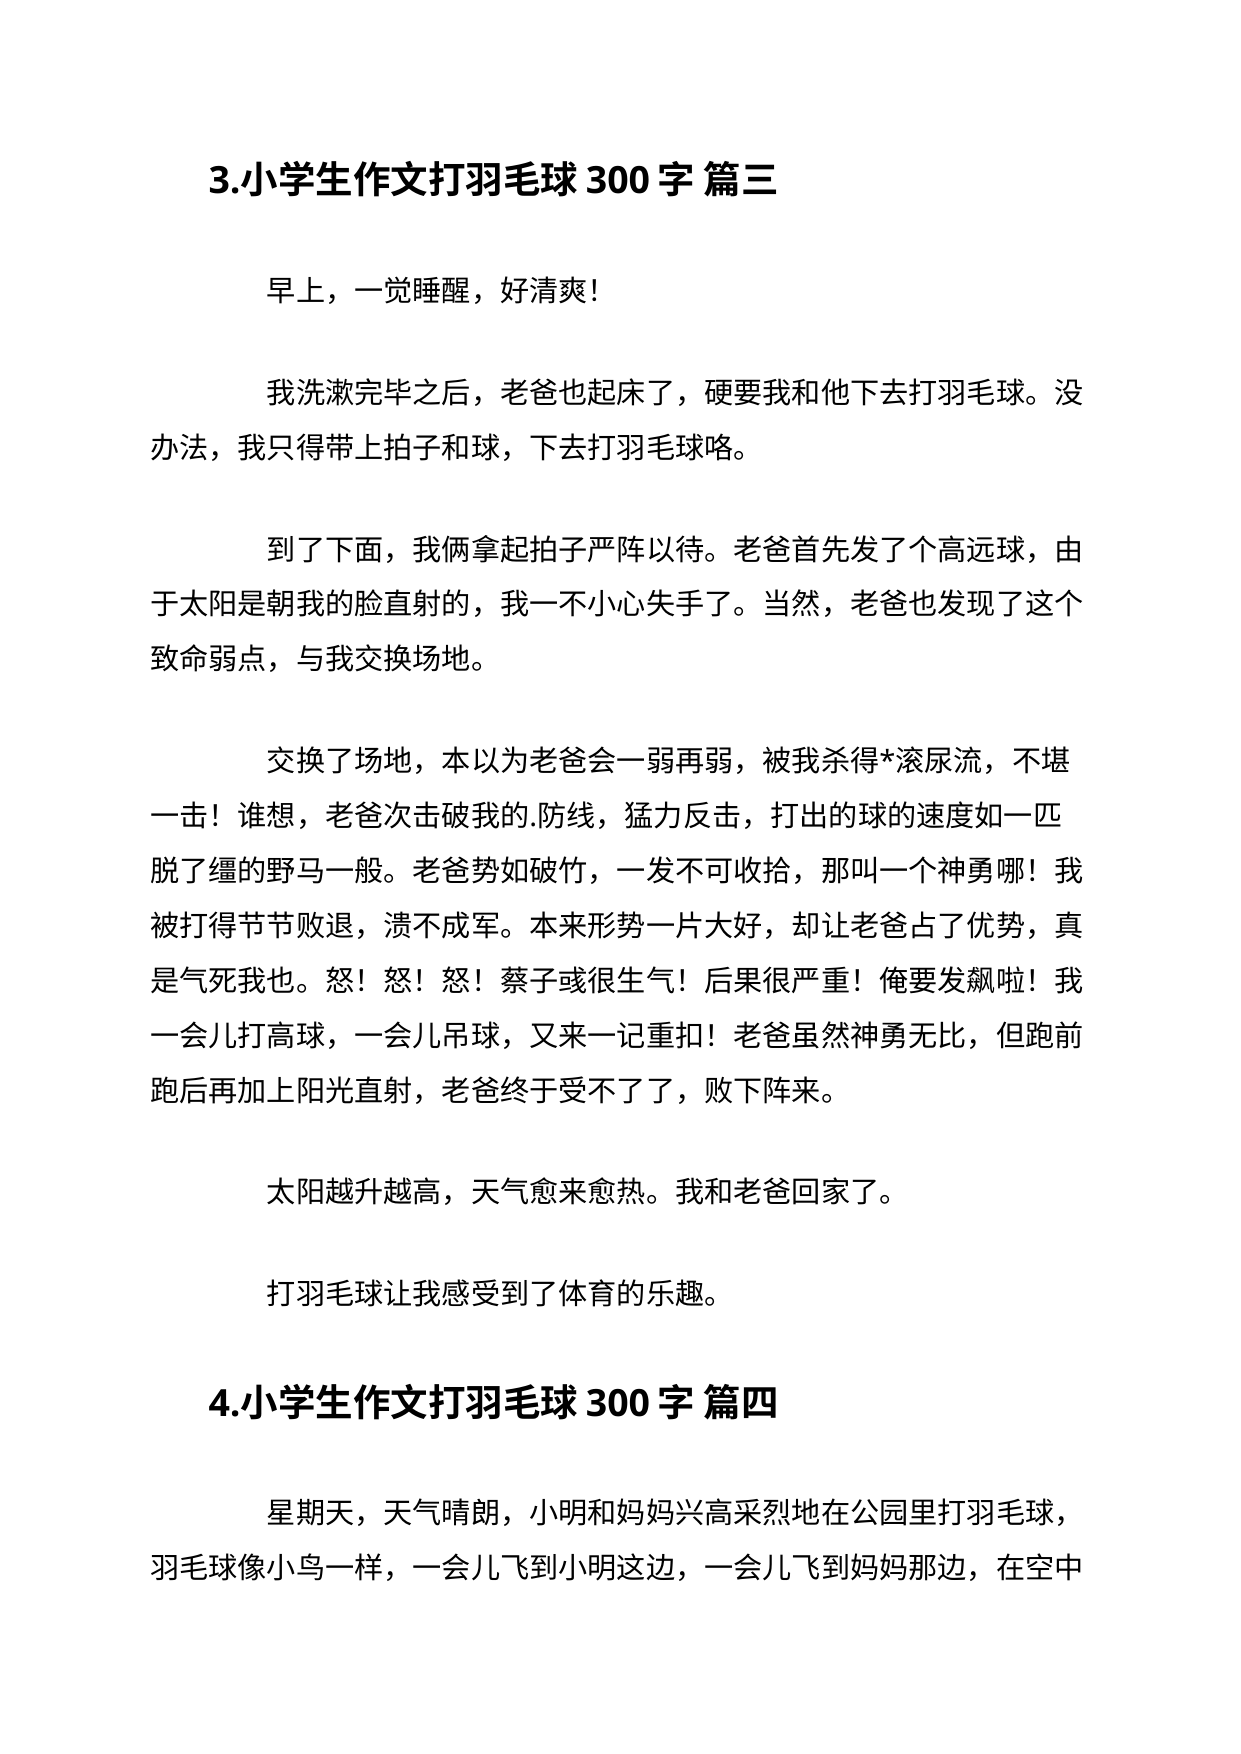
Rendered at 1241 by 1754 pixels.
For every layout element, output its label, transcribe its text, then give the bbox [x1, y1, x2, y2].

text 太阳越升越高，天气愈来愈热。我和老爸回家了。 [150, 1169, 1090, 1211]
text 我洗漱完毕之后，老爸也起床了，硬要我和他下去打羽毛球。没办法，我只得带上拍子和球，下去打羽毛球咯。 [150, 369, 1090, 467]
text 到了下面，我俩拿起拍子严阵以待。老爸首先发了个高远球，由于太阳是朝我的脸直射的，我一不小心失手了。当然，老爸也发现了这个致命弱点，与我交换场地。 [150, 526, 1090, 678]
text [150, 1490, 1090, 1587]
text 4.小学生作文打羽毛球300字 篇四 [150, 1372, 1090, 1427]
text 打羽毛球让我感受到了体育的乐趣。 [150, 1271, 1090, 1313]
text 3.小学生作文打羽毛球300字 篇三 [150, 150, 1090, 204]
text 交换了场地，本以为老爸会一弱再弱，被我杀得*滚尿流，不堪一击！谁想，老爸次击破我的.防线，猛力反击，打出的球的速度如一匹脱了缰的野马一般。老爸势如破竹，一发不可收拾，那叫一个神勇哪！我被打得节节败退，溃不成军。本来形势一片大好，却让老爸占了优势，真是气死我也。怒！怒！怒！蔡子彧很生气！后果很严重！俺要发飙啦！我一会儿打高球，一会儿吊球，又来一记重扣！老爸虽然神勇无比，但跑前跑后再加上阳光直射，老爸终于受不了了，败下阵来。 [150, 738, 1090, 1109]
text 早上，一觉睡醒，好清爽！ [150, 268, 1090, 310]
